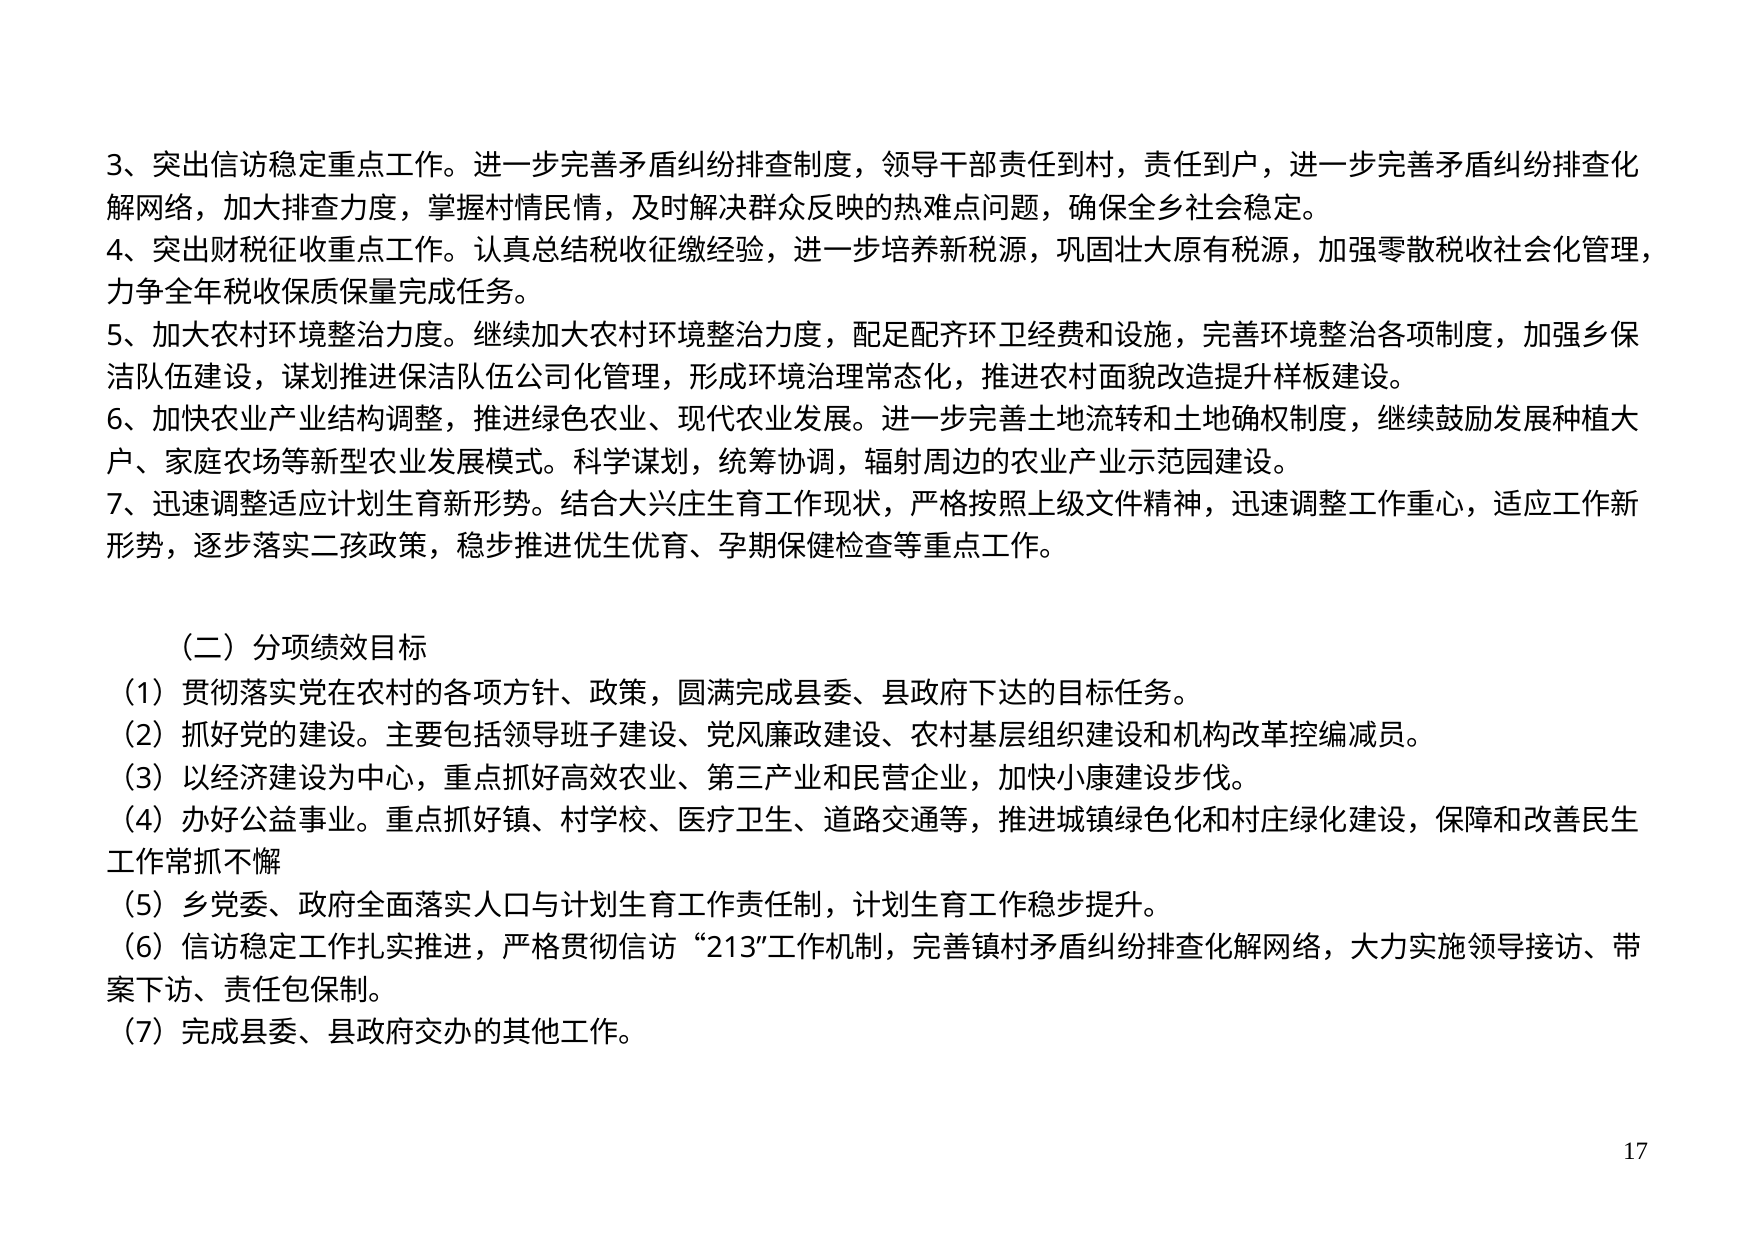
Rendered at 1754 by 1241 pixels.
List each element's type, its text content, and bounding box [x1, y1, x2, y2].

text （3）以经济建设为中心，重点抓好高效农业、第三产业和民营企业，加快小康建设步伐。 [106, 754, 1648, 797]
text （二）分项绩效目标 [106, 617, 1648, 669]
text （4）办好公益事业。重点抓好镇、村学校、医疗卫生、道路交通等，推进城镇绿色化和村庄绿化建设，保障和改善民生工作常抓不懈 [106, 797, 1648, 881]
text 3、突出信访稳定重点工作。进一步完善矛盾纠纷排查制度，领导干部责任到村，责任到户，进一步完善矛盾纠纷排查化解网络，加大排查力度，掌握村情民情，及时解决群众反映的热难点问题，确保全乡社会稳定。 [106, 142, 1648, 226]
text 7、迅速调整适应计划生育新形势。结合大兴庄生育工作现状，严格按照上级文件精神，迅速调整工作重心，适应工作新形势，逐步落实二孩政策，稳步推进优生优育、孕期保健检查等重点工作。 [106, 481, 1648, 565]
text （6）信访稳定工作扎实推进，严格贯彻信访“213”工作机制，完善镇村矛盾纠纷排查化解网络，大力实施领导接访、带案下访、责任包保制。 [106, 924, 1648, 1008]
text （5）乡党委、政府全面落实人口与计划生育工作责任制，计划生育工作稳步提升。 [106, 881, 1648, 924]
text 6、加快农业产业结构调整，推进绿色农业、现代农业发展。进一步完善土地流转和土地确权制度，继续鼓励发展种植大户、家庭农场等新型农业发展模式。科学谋划，统筹协调，辐射周边的农业产业示范园建设。 [106, 396, 1648, 481]
text （2）抓好党的建设。主要包括领导班子建设、党风廉政建设、农村基层组织建设和机构改革控编减员。 [106, 712, 1648, 754]
text （1）贯彻落实党在农村的各项方针、政策，圆满完成县委、县政府下达的目标任务。 [106, 669, 1648, 712]
text 5、加大农村环境整治力度。继续加大农村环境整治力度，配足配齐环卫经费和设施，完善环境整治各项制度，加强乡保洁队伍建设，谋划推进保洁队伍公司化管理，形成环境治理常态化，推进农村面貌改造提升样板建设。 [106, 311, 1648, 396]
text （7）完成县委、县政府交办的其他工作。 [106, 1008, 1648, 1051]
text 4、突出财税征收重点工作。认真总结税收征缴经验，进一步培养新税源，巩固壮大原有税源，加强零散税收社会化管理，力争全年税收保质保量完成任务。 [106, 226, 1648, 311]
